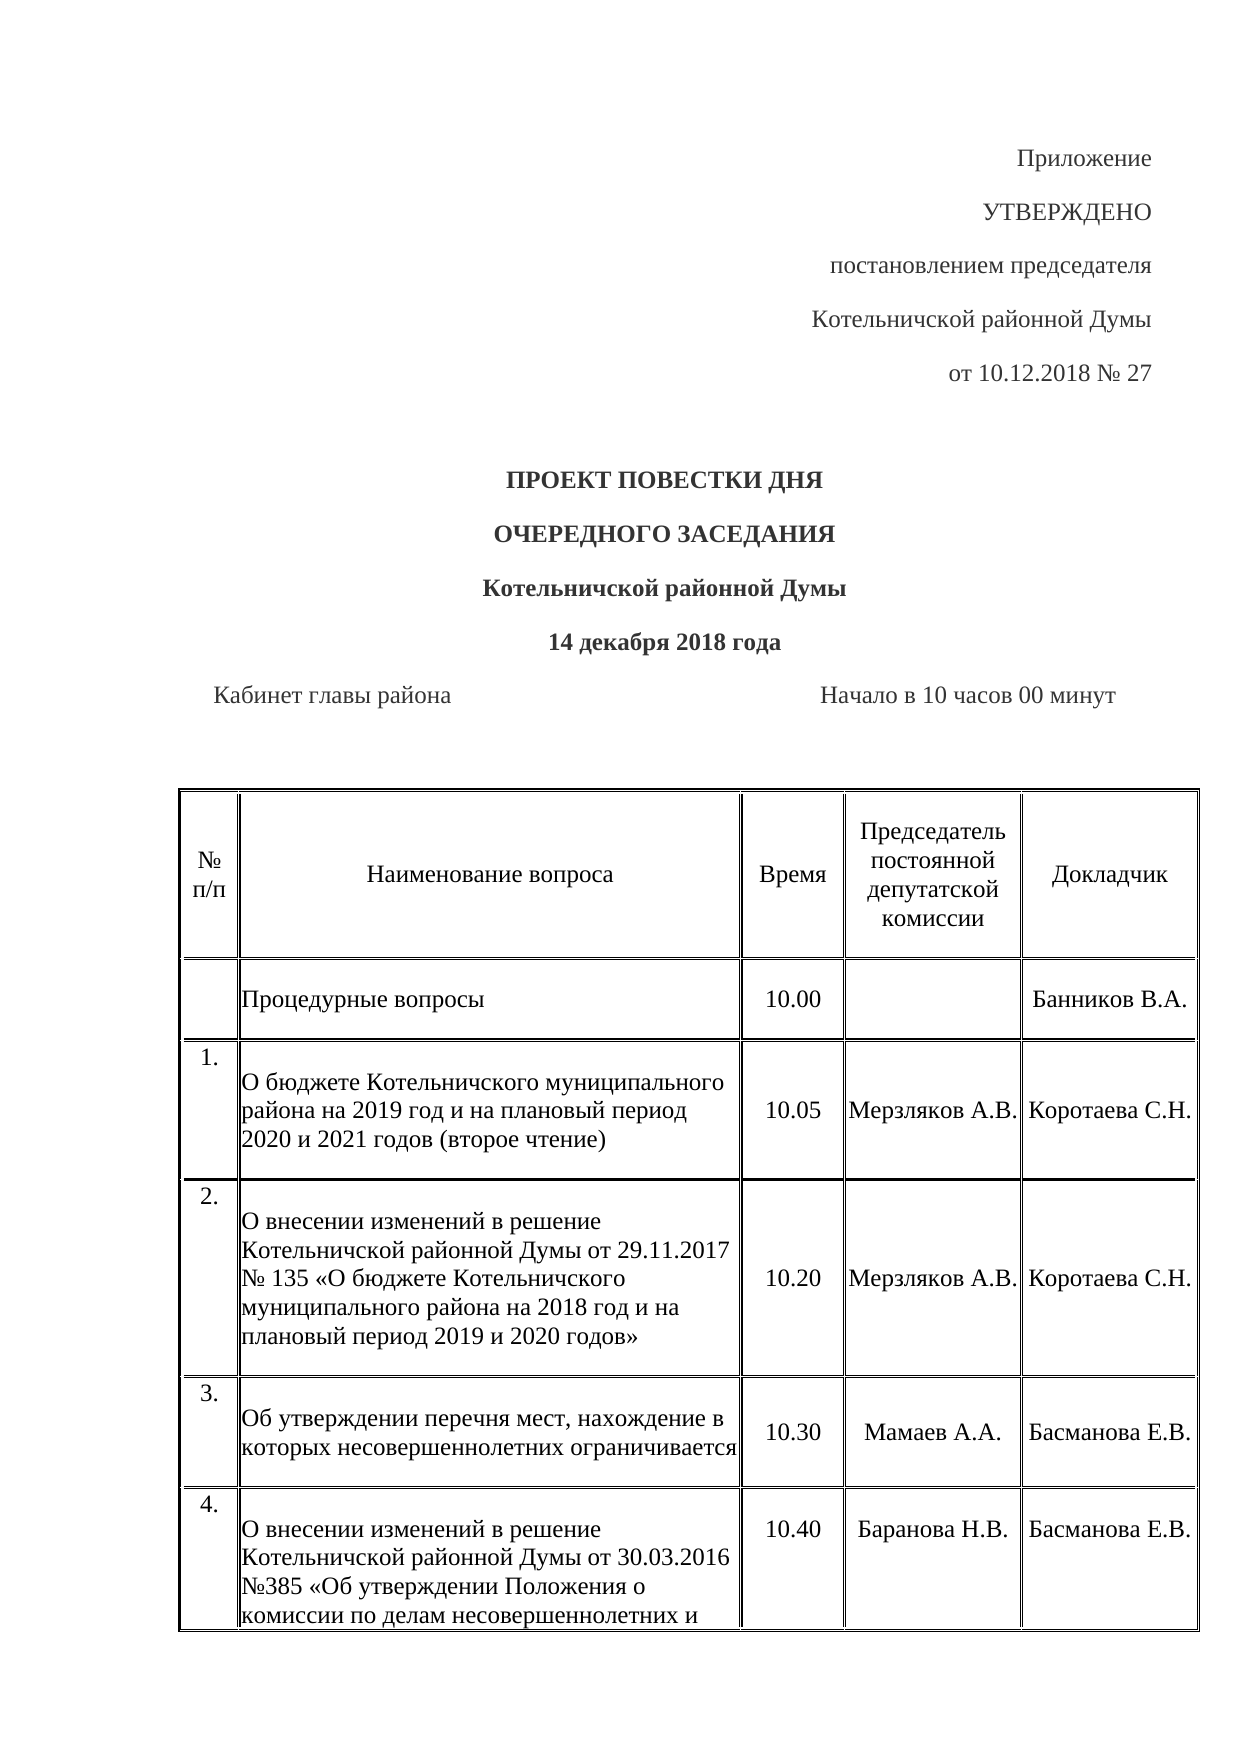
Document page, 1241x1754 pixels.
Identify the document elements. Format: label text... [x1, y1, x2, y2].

text 14 декабря 2018 года [177, 627, 1152, 656]
table_cell Об утверждении перечня мест, нахождение в которых несовершеннолетних ограничивается [241, 1378, 739, 1486]
table_header № п/п [181, 790, 239, 956]
table_cell Процедурные вопросы [241, 960, 739, 1038]
table_header Докладчик [1021, 792, 1197, 956]
text от 10.12.2018 № 27 [177, 358, 1152, 387]
table_cell 3. [180, 1375, 239, 1486]
table_cell Коротаева С.Н. [1023, 1178, 1198, 1375]
table_cell О бюджете Котельничского муниципального района на 2019 год и на плановый период 2020 и 2021 годов (второе чтение) [241, 1042, 739, 1178]
text УТВЕРЖДЕНО [177, 197, 1152, 226]
text постановлением председателя [177, 251, 1152, 279]
table_cell Баранова Н.В. [845, 1489, 1021, 1629]
table_cell Мерзляков А.В. [846, 1181, 1020, 1375]
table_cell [239, 1486, 741, 1629]
table_cell 2. [180, 1178, 237, 1375]
text ПРОЕКТ ПОВЕСТКИ ДНЯ [177, 466, 1152, 494]
table_cell [846, 960, 1020, 1038]
table_cell Мамаев А.А. [846, 1378, 1020, 1486]
table_cell О внесении изменений в решение Котельничской районной Думы от 29.11.2017 № 135 «О бюджете Котельничского муниципального района на 2018 год и на плановый период 2019 и 2020 годов» [241, 1181, 739, 1375]
table_cell 10.00 [743, 960, 843, 1038]
table_header Наименование вопроса [239, 790, 741, 956]
table_cell 10.40 [741, 1489, 844, 1629]
table_cell 1. [181, 1038, 237, 1178]
text Котельничской районной Думы [177, 573, 1152, 602]
table_cell 10.05 [743, 1042, 843, 1178]
table_cell Басманова Е.В. [1021, 1486, 1198, 1629]
table_cell Мерзляков А.В. [846, 1042, 1020, 1178]
table_cell 10.20 [743, 1181, 843, 1375]
text Кабинет главы района Начало в 10 часов 00 минут [177, 681, 1152, 709]
text ОЧЕРЕДНОГО ЗАСЕДАНИЯ [177, 519, 1152, 548]
table_cell 4. [180, 1486, 239, 1629]
table_cell [181, 956, 237, 1038]
table_cell Басманова Е.В. [1021, 1375, 1198, 1486]
text Приложение [177, 143, 1152, 172]
table_cell Коротаева С.Н. [1023, 1038, 1197, 1178]
table_header Время [741, 792, 844, 956]
table_cell 10.30 [743, 1378, 843, 1486]
table_header Председатель постоянной депутатской комиссии [845, 792, 1021, 956]
table_cell Банников В.А. [1023, 956, 1197, 1038]
text Котельничской районной Думы [177, 304, 1152, 333]
